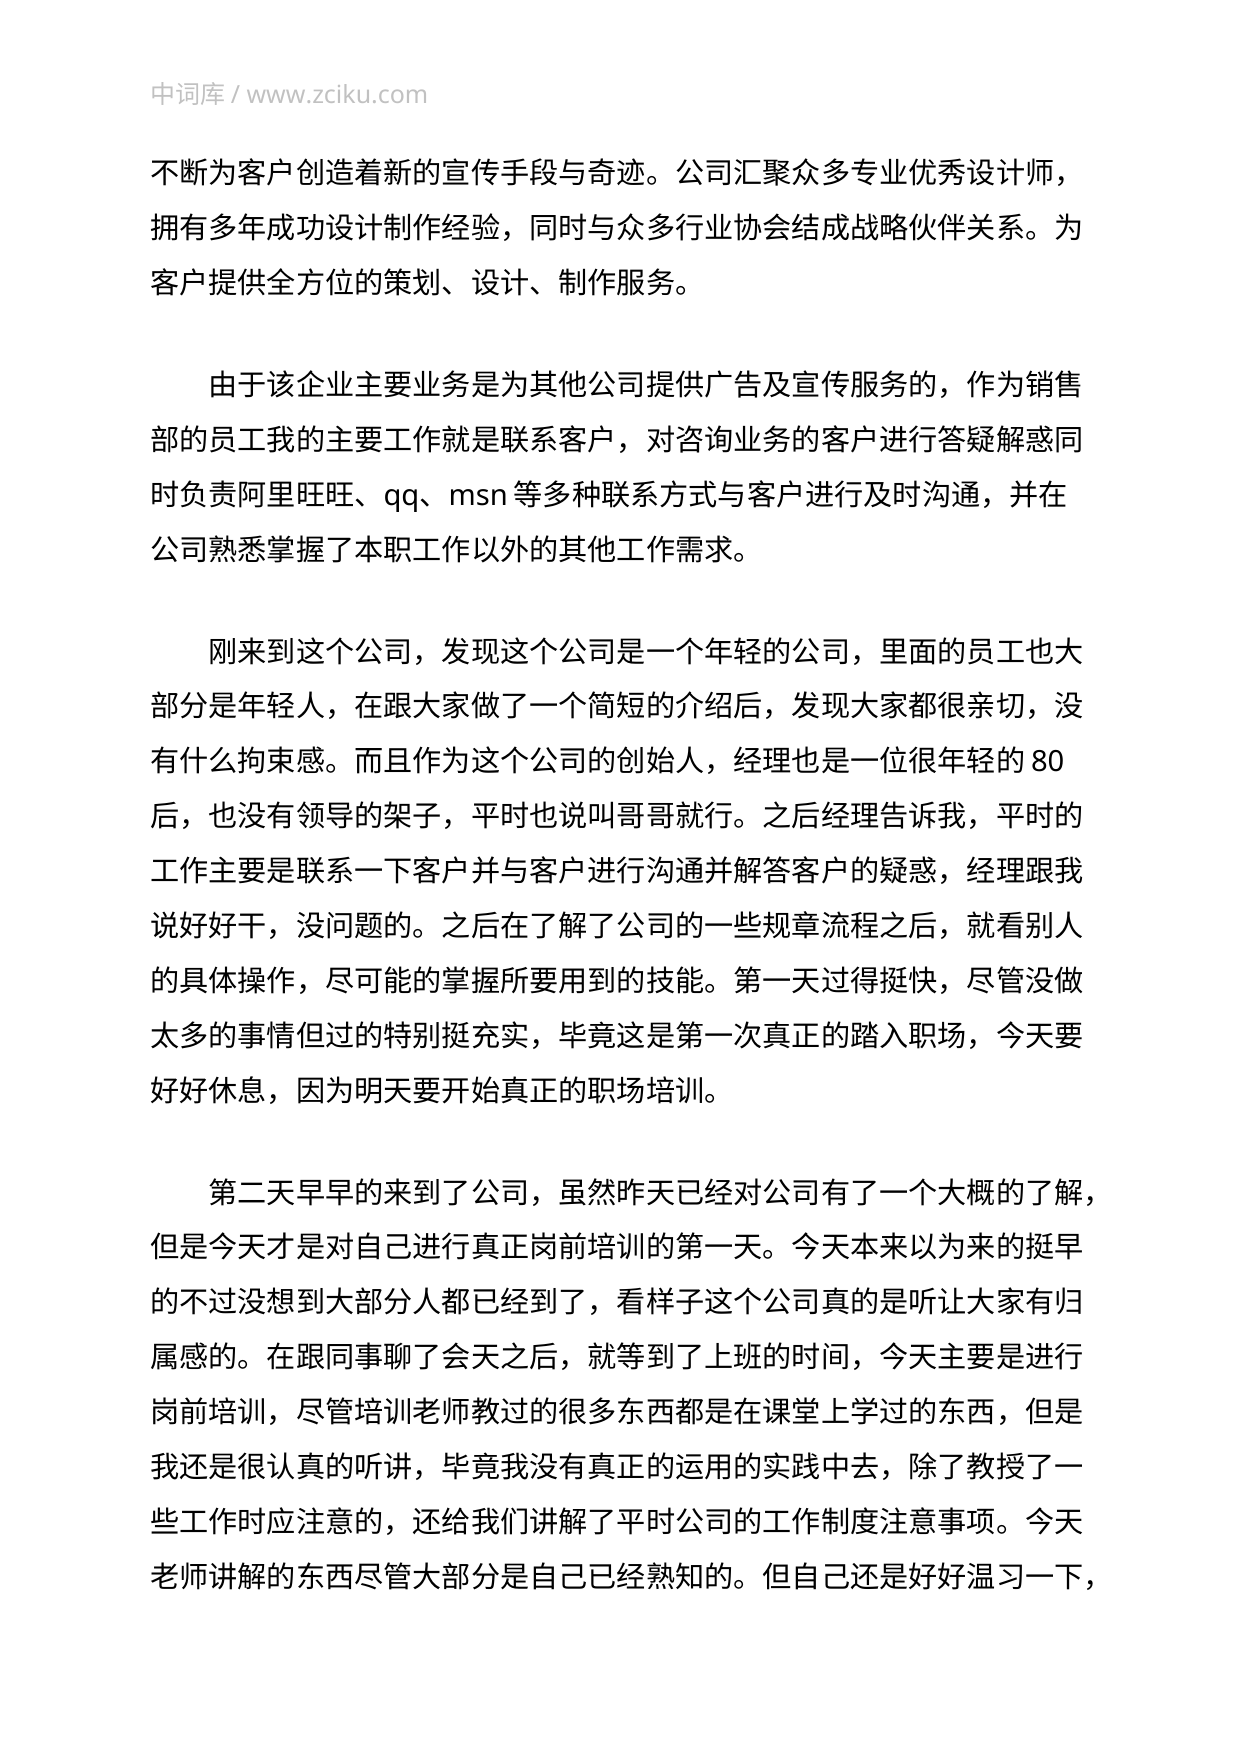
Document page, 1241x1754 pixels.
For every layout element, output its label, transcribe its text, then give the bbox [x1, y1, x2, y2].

text 刚来到这个公司，发现这个公司是一个年轻的公司，里面的员工也大部分是年轻人，在跟大家做了一个简短的介绍后，发现大家都很亲切，没有什么拘束感。而且作为这个公司的创始人，经理也是一位很年轻的80后，也没有领导的架子，平时也说叫哥哥就行。之后经理告诉我，平时的工作主要是联系一下客户并与客户进行沟通并解答客户的疑惑，经理跟我说好好干，没问题的。之后在了解了公司的一些规章流程之后，就看别人的具体操作，尽可能的掌握所要用到的技能。第一天过得挺快，尽管没做太多的事情但过的特别挺充实，毕竟这是第一次真正的踏入职场，今天要好好休息，因为明天要开始真正的职场培训。 [150, 628, 1090, 1110]
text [150, 1169, 1090, 1596]
text 由于该企业主要业务是为其他公司提供广告及宣传服务的，作为销售部的员工我的主要工作就是联系客户，对咨询业务的客户进行答疑解惑同时负责阿里旺旺、qq、msn等多种联系方式与客户进行及时沟通，并在公司熟悉掌握了本职工作以外的其他工作需求。 [150, 362, 1090, 569]
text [150, 150, 1090, 302]
